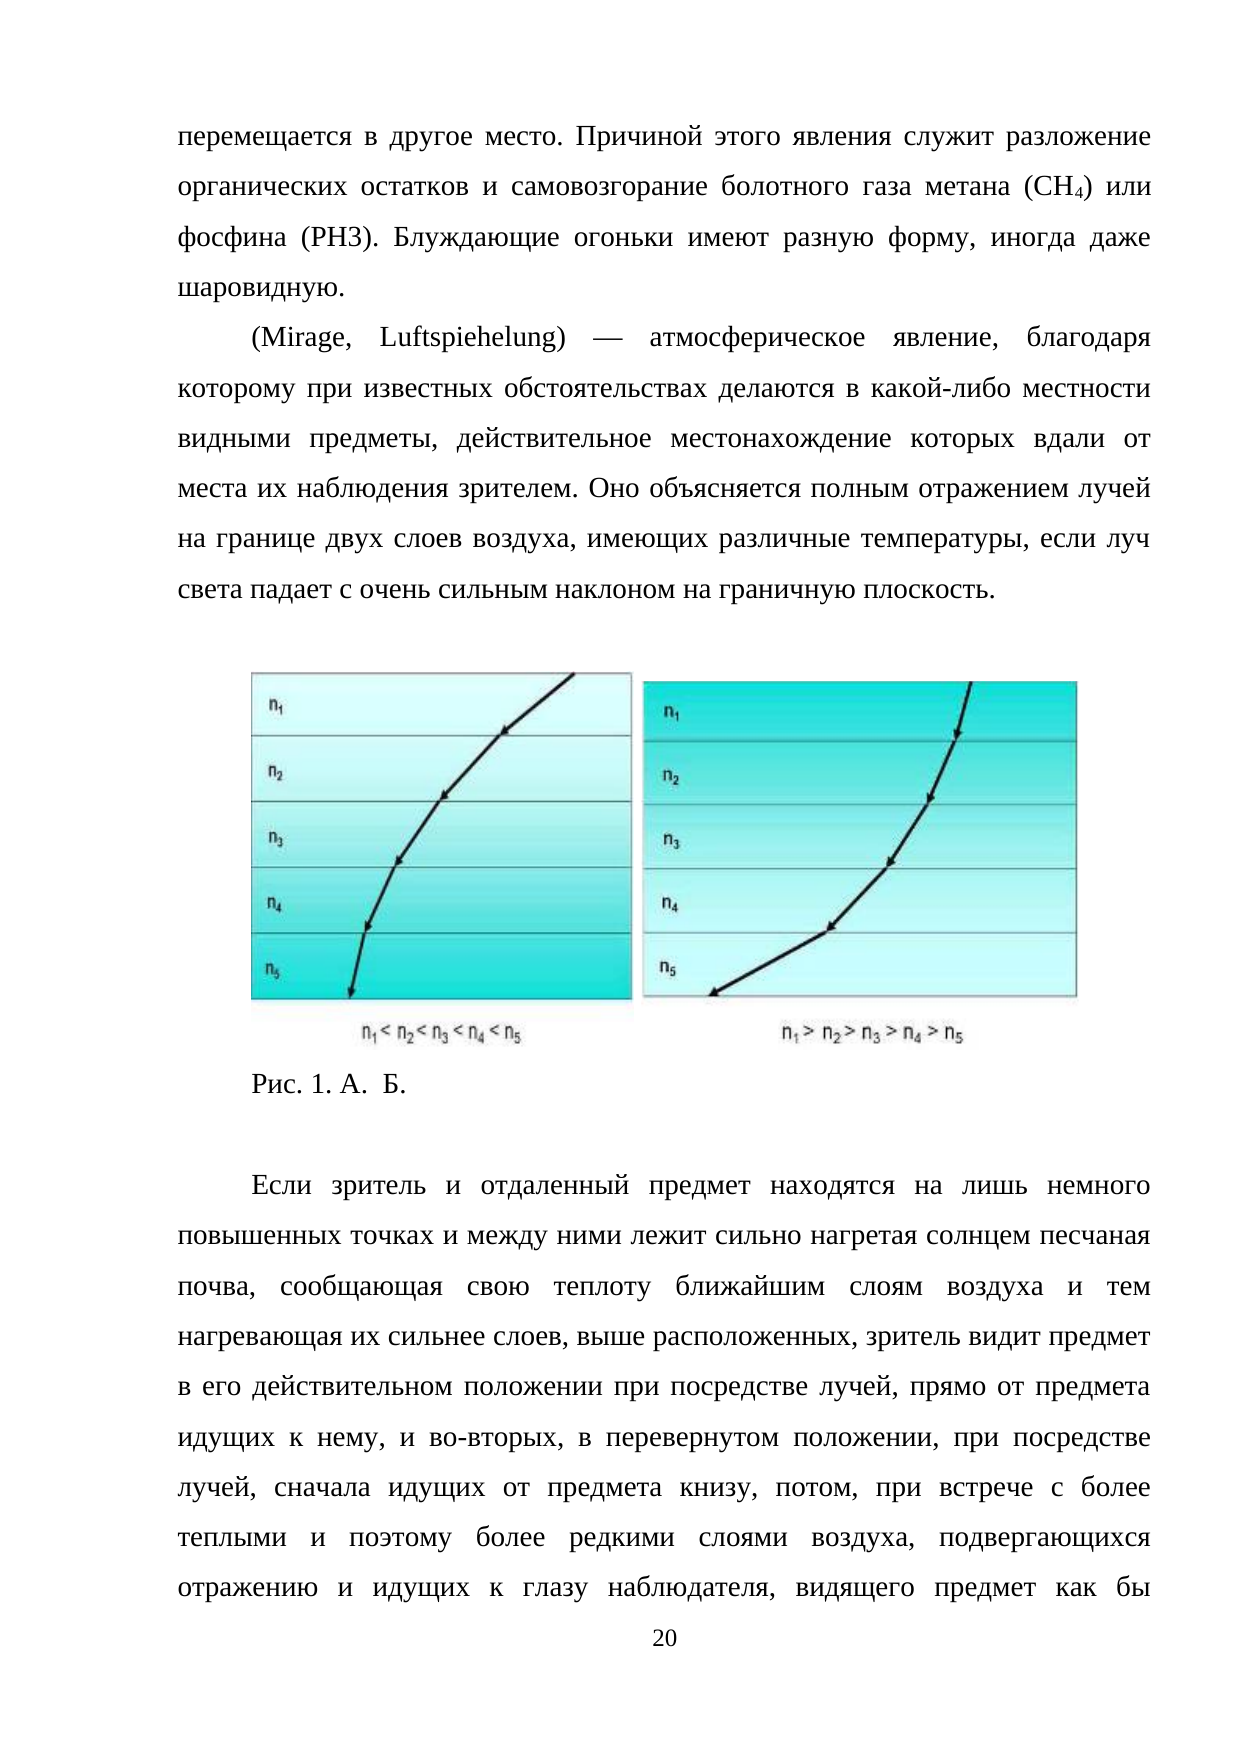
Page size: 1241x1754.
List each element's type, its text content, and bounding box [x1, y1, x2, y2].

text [177, 1167, 1152, 1603]
text Рис. 1. А. Б. [177, 1066, 1152, 1100]
picture [251, 671, 634, 1050]
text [177, 118, 1152, 303]
picture [641, 681, 1079, 1050]
text (Mirage, Luftspiehelung) — атмосферическое явление, благодаря которому при известных обстоятельствах делаются в какой-либо местности видными предметы, действительное местонахождение которых вдали от места их наблюдения зрителем. Оно объясняется полным отражением лучей на границе двух слоев воздуха, имеющих различные температуры, если луч света падает с очень сильным наклоном на граничную плоскость. [177, 319, 1152, 604]
